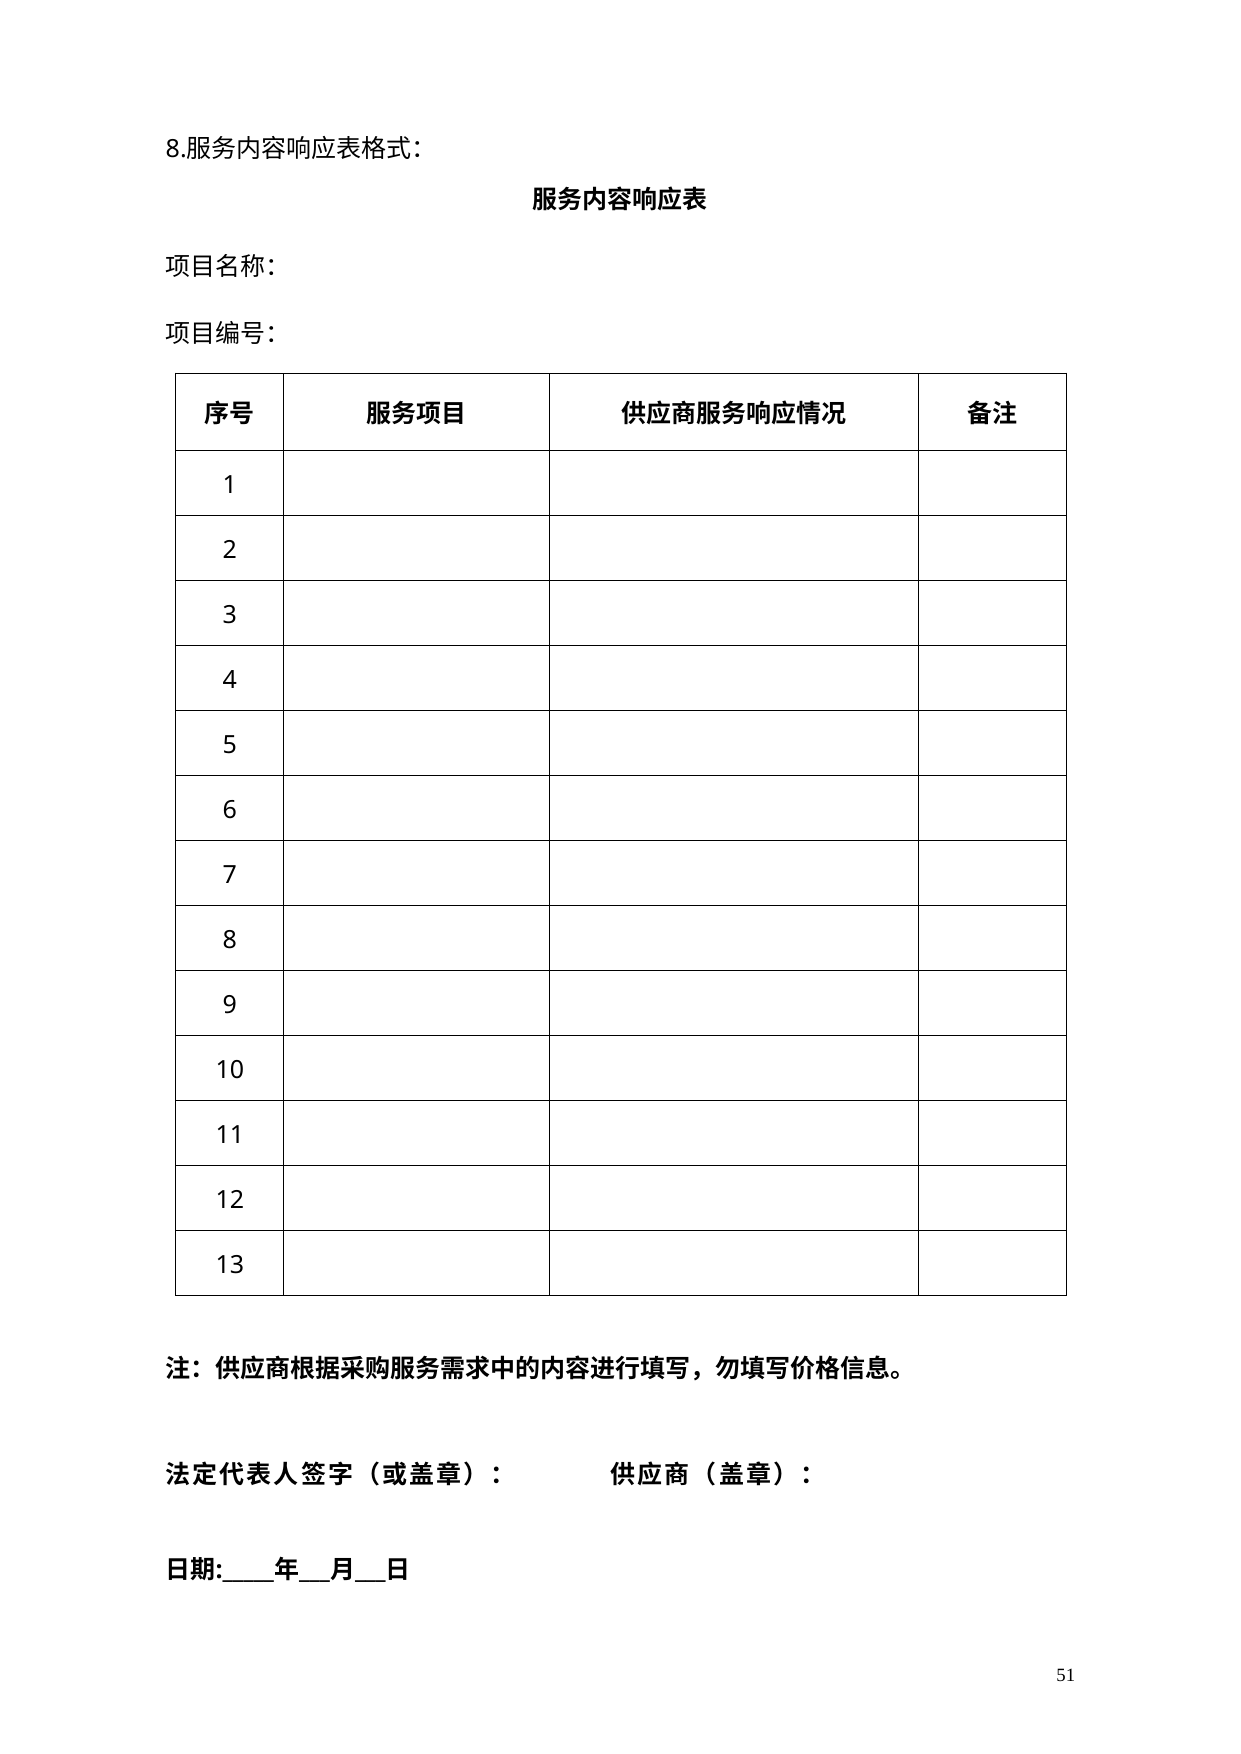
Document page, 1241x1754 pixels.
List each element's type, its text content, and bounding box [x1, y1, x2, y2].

table_cell [550, 1231, 918, 1295]
table_cell 4 [176, 646, 283, 710]
table_cell [919, 581, 1066, 645]
table_cell 3 [176, 581, 283, 645]
table_cell [550, 906, 918, 970]
table_cell [919, 451, 1066, 515]
table_cell [919, 711, 1066, 775]
table_cell [919, 516, 1066, 580]
table_cell [919, 971, 1066, 1035]
table_cell [550, 1166, 918, 1230]
text 服务内容响应表 [165, 179, 1075, 216]
table_cell [550, 971, 918, 1035]
table_cell [284, 1166, 549, 1230]
table_cell [284, 906, 549, 970]
text 8.服务内容响应表格式： [165, 119, 1075, 167]
table_cell [284, 841, 549, 905]
table_cell [284, 646, 549, 710]
table_cell [919, 1101, 1066, 1165]
table_cell [550, 516, 918, 580]
table_cell [919, 776, 1066, 840]
table_cell [550, 1036, 918, 1100]
table_cell 7 [176, 841, 283, 905]
table_cell 13 [176, 1231, 283, 1295]
text 项目编号： [165, 313, 1075, 349]
table_cell [284, 1036, 549, 1100]
table_cell [550, 1101, 918, 1165]
table_cell [919, 1036, 1066, 1100]
table_cell 8 [176, 906, 283, 970]
table_cell [550, 776, 918, 840]
table_header 供应商服务响应情况 [550, 374, 918, 450]
table_cell 11 [176, 1101, 283, 1165]
table_cell [550, 581, 918, 645]
table_cell [550, 711, 918, 775]
table_cell 12 [176, 1166, 283, 1230]
table_cell 10 [176, 1036, 283, 1100]
table_cell [919, 646, 1066, 710]
table_cell [550, 841, 918, 905]
table_cell 9 [176, 971, 283, 1035]
table_cell 2 [176, 516, 283, 580]
table_cell [550, 646, 918, 710]
table_cell [284, 711, 549, 775]
table_cell [284, 451, 549, 515]
table_header 序号 [176, 374, 283, 450]
table_cell [919, 1166, 1066, 1230]
text 项目名称： [165, 246, 1075, 282]
table_cell 5 [176, 711, 283, 775]
table_header 备注 [919, 374, 1066, 450]
table_cell [284, 516, 549, 580]
text 注：供应商根据采购服务需求中的内容进行填写，勿填写价格信息。 [165, 1348, 1075, 1384]
table_cell [284, 581, 549, 645]
table_cell [919, 1231, 1066, 1295]
text 日期:_____年___月___日 [165, 1549, 1075, 1586]
table_cell [550, 451, 918, 515]
table_cell [284, 776, 549, 840]
table_cell [284, 971, 549, 1035]
table_cell 1 [176, 451, 283, 515]
table_header 服务项目 [284, 374, 549, 450]
table_cell [284, 1231, 549, 1295]
table_cell [919, 906, 1066, 970]
text 法定代表人签字（或盖章）： 供应商（盖章）： [165, 1454, 1075, 1491]
table_cell 6 [176, 776, 283, 840]
table_cell [284, 1101, 549, 1165]
table_cell [919, 841, 1066, 905]
